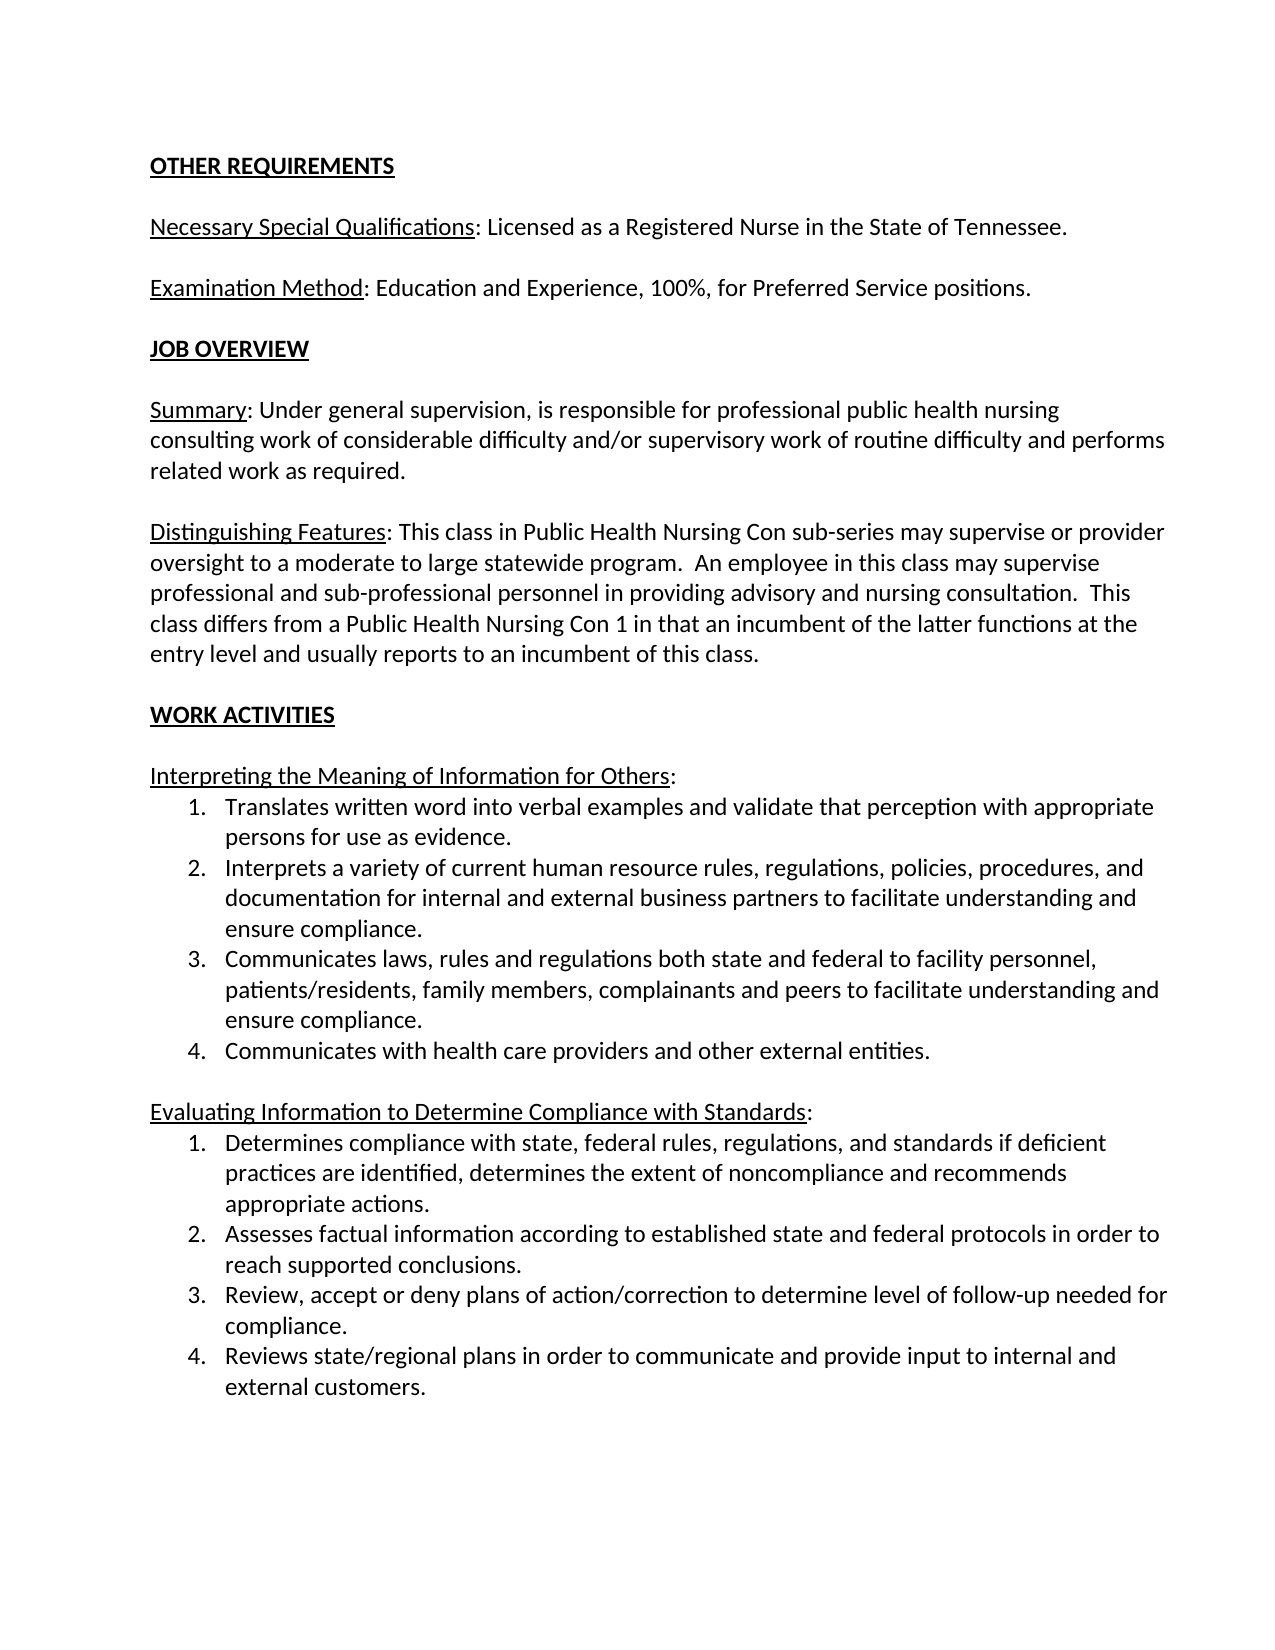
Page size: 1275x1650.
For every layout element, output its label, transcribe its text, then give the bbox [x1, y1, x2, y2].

list Translates written word into verbal examples and validate that perception with appropriate persons for use as evidence. [187, 791, 1170, 852]
list Review, accept or deny plans of action/correction to determine level of follow-up needed for compliance. [187, 1279, 1170, 1340]
text Evaluating Information to Determine Compliance with Standards: [150, 1096, 1170, 1127]
text Distinguishing Features: This class in Public Health Nursing Con sub-series may supervise or provider oversight to a moderate to large statewide program. An employee in this class may supervise professional and sub-professional personnel in providing advisory and nursing consultation. This class differs from a Public Health Nursing Con 1 in that an incumbent of the latter functions at the entry level and usually reports to an incumbent of this class. [150, 516, 1170, 669]
text JOB OVERVIEW [150, 333, 1170, 364]
text Summary: Under general supervision, is responsible for professional public health nursing consulting work of considerable difficulty and/or supervisory work of routine difficulty and performs related work as required. [150, 394, 1170, 486]
list Reviews state/regional plans in order to communicate and provide input to internal and external customers. [187, 1340, 1170, 1401]
text Interpreting the Meaning of Information for Others: [150, 760, 1170, 791]
text Necessary Special Qualifications: Licensed as a Registered Nurse in the State of Tennessee. [150, 211, 1170, 242]
text OTHER REQUIREMENTS [150, 150, 1170, 181]
list Assesses factual information according to established state and federal protocols in order to reach supported conclusions. [187, 1218, 1170, 1279]
list Interprets a variety of current human resource rules, regulations, policies, procedures, and documentation for internal and external business partners to facilitate understanding and ensure compliance. [187, 852, 1170, 943]
list Communicates laws, rules and regulations both state and federal to facility personnel, patients/residents, family members, complainants and peers to facilitate understanding and ensure compliance. [187, 943, 1170, 1035]
text WORK ACTIVITIES [150, 699, 1170, 730]
list Communicates with health care providers and other external entities. [187, 1035, 1170, 1066]
list Determines compliance with state, federal rules, regulations, and standards if deficient practices are identified, determines the extent of noncompliance and recommends appropriate actions. [187, 1127, 1170, 1218]
text Examination Method: Education and Experience, 100%, for Preferred Service positions. [150, 272, 1170, 303]
